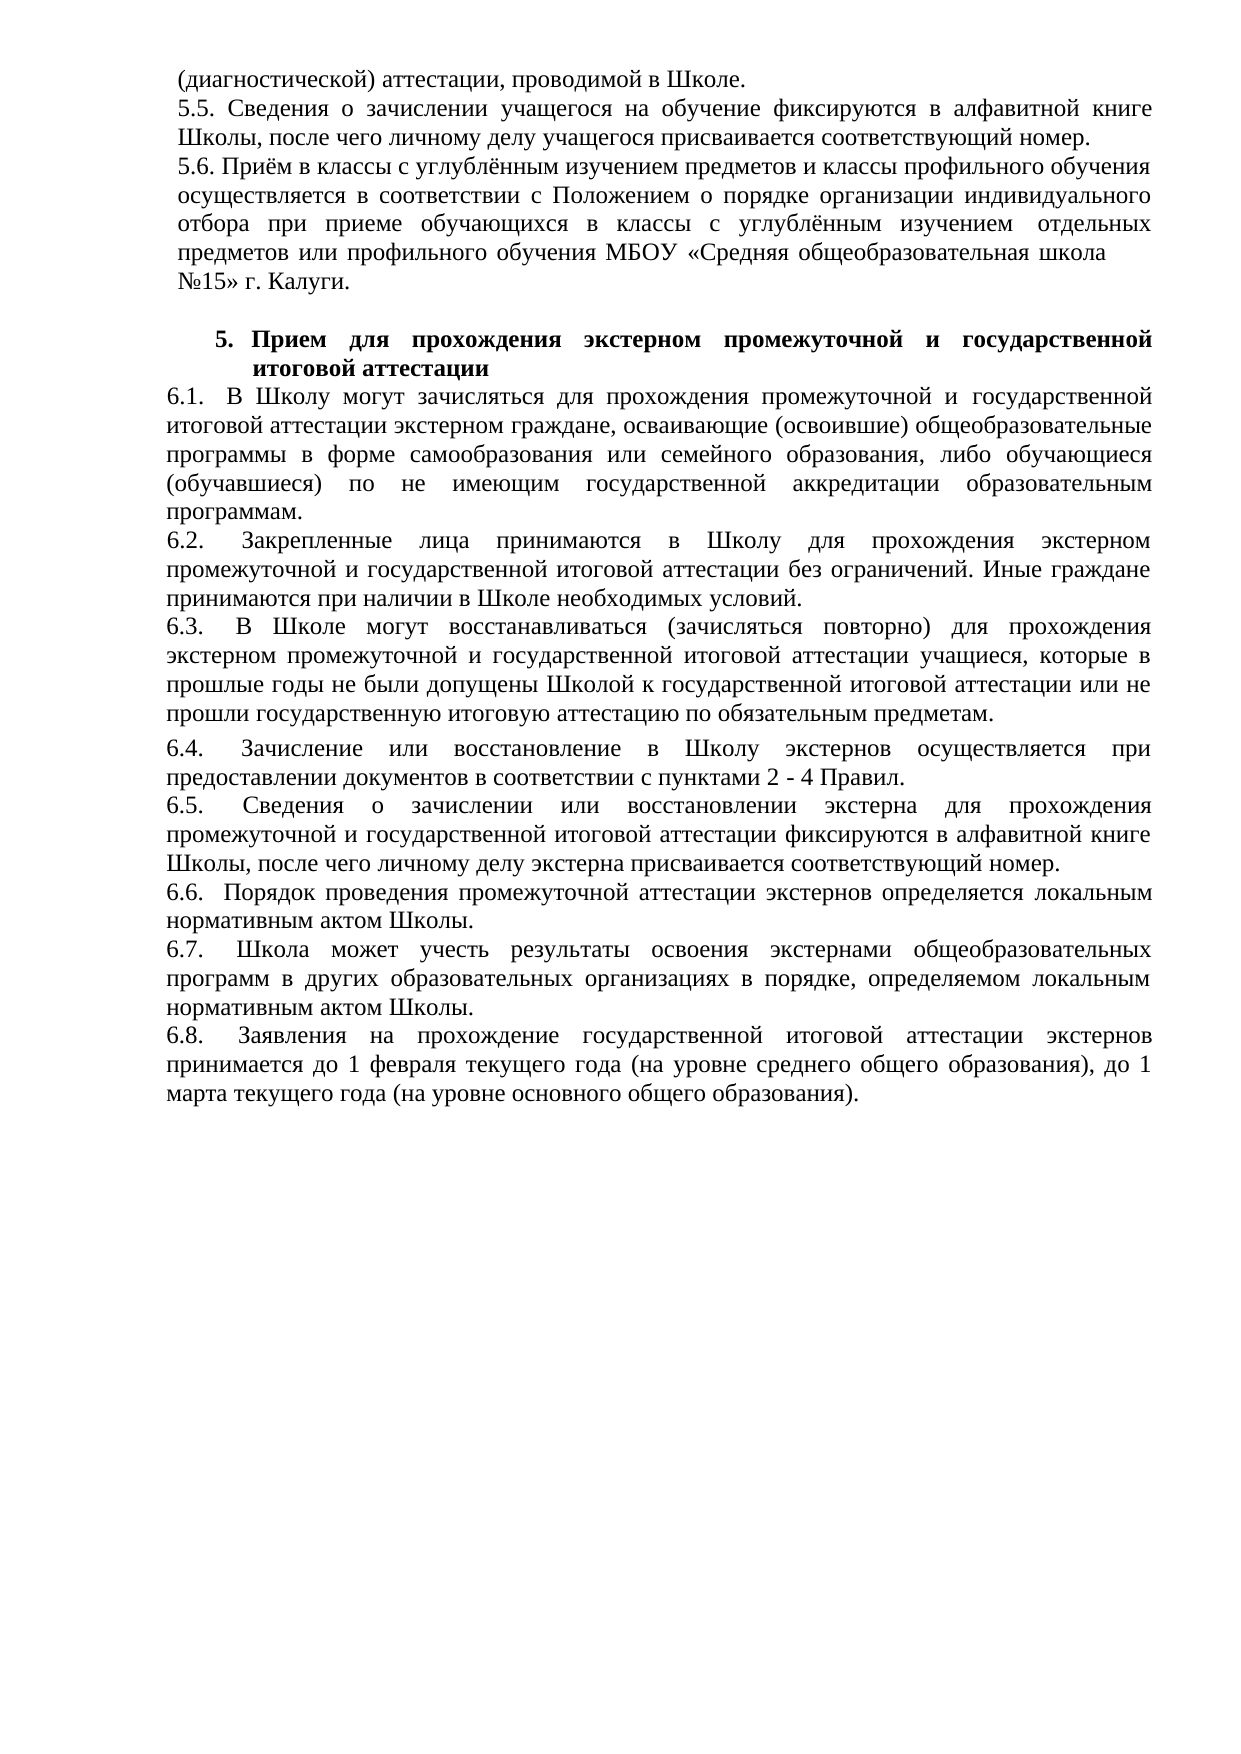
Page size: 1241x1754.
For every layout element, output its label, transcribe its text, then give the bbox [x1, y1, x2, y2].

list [177, 64, 1152, 93]
list Закрепленные лица принимаются в Школу для прохождения экстерном промежуточной и государственной итоговой аттестации без ограничений. Иные граждане принимаются при наличии в Школе необходимых условий. [166, 525, 1152, 611]
list Порядок проведения промежуточной аттестации экстернов определяется локальным нормативным актом Школы. [166, 877, 1152, 934]
list Приём в классы с углублённым изучением предметов и классы профильного обучения осуществляется в соответствии с Положением о порядке организации индивидуального отбора при приеме обучающихся в классы с углублённым изучением отдельных предметов или профильного обучения МБОУ «Средняя общеобразовательная школа [177, 151, 1152, 266]
list В Школу могут зачисляться для прохождения промежуточной и государственной итоговой аттестации экстерном граждане, осваивающие (освоившие) общеобразовательные программы в форме самообразования или семейного образования, либо обучающиеся (обучавшиеся) по не имеющим государственной аккредитации образовательным программам. [166, 381, 1152, 525]
list В Школе могут восстанавливаться (зачисляться повторно) для прохождения экстерном промежуточной и государственной итоговой аттестации учащиеся, которые в прошлые годы не были допущены Школой к государственной итоговой аттестации или не прошли государственную итоговую аттестацию по обязательным предметам. [166, 611, 1152, 726]
list Зачисление или восстановление в Школу экстернов осуществляется при предоставлении документов в соответствии с пунктами 2 - 4 Правил. [166, 733, 1151, 790]
subtitle Прием для прохождения экстерном промежуточной и государственной итоговой аттестации [215, 324, 1152, 381]
list Сведения о зачислении учащегося на обучение фиксируются в алфавитной книге Школы, после чего личному делу учащегося присваивается соответствующий номер. [177, 93, 1152, 151]
text №15» г. Калуги. [177, 266, 1163, 295]
list Школа может учесть результаты освоения экстернами общеобразовательных программ в других образовательных организациях в порядке, определяемом локальным нормативным актом Школы. [166, 934, 1152, 1020]
list Сведения о зачислении или восстановлении экстерна для прохождения промежуточной и государственной итоговой аттестации фиксируются в алфавитной книге Школы, после чего личному делу экстерна присваивается соответствующий номер. [166, 790, 1152, 877]
list Заявления на прохождение государственной итоговой аттестации экстернов принимается до 1 февраля текущего года (на уровне среднего общего образования), до 1 марта текущего года (на уровне основного общего образования). [166, 1020, 1152, 1107]
